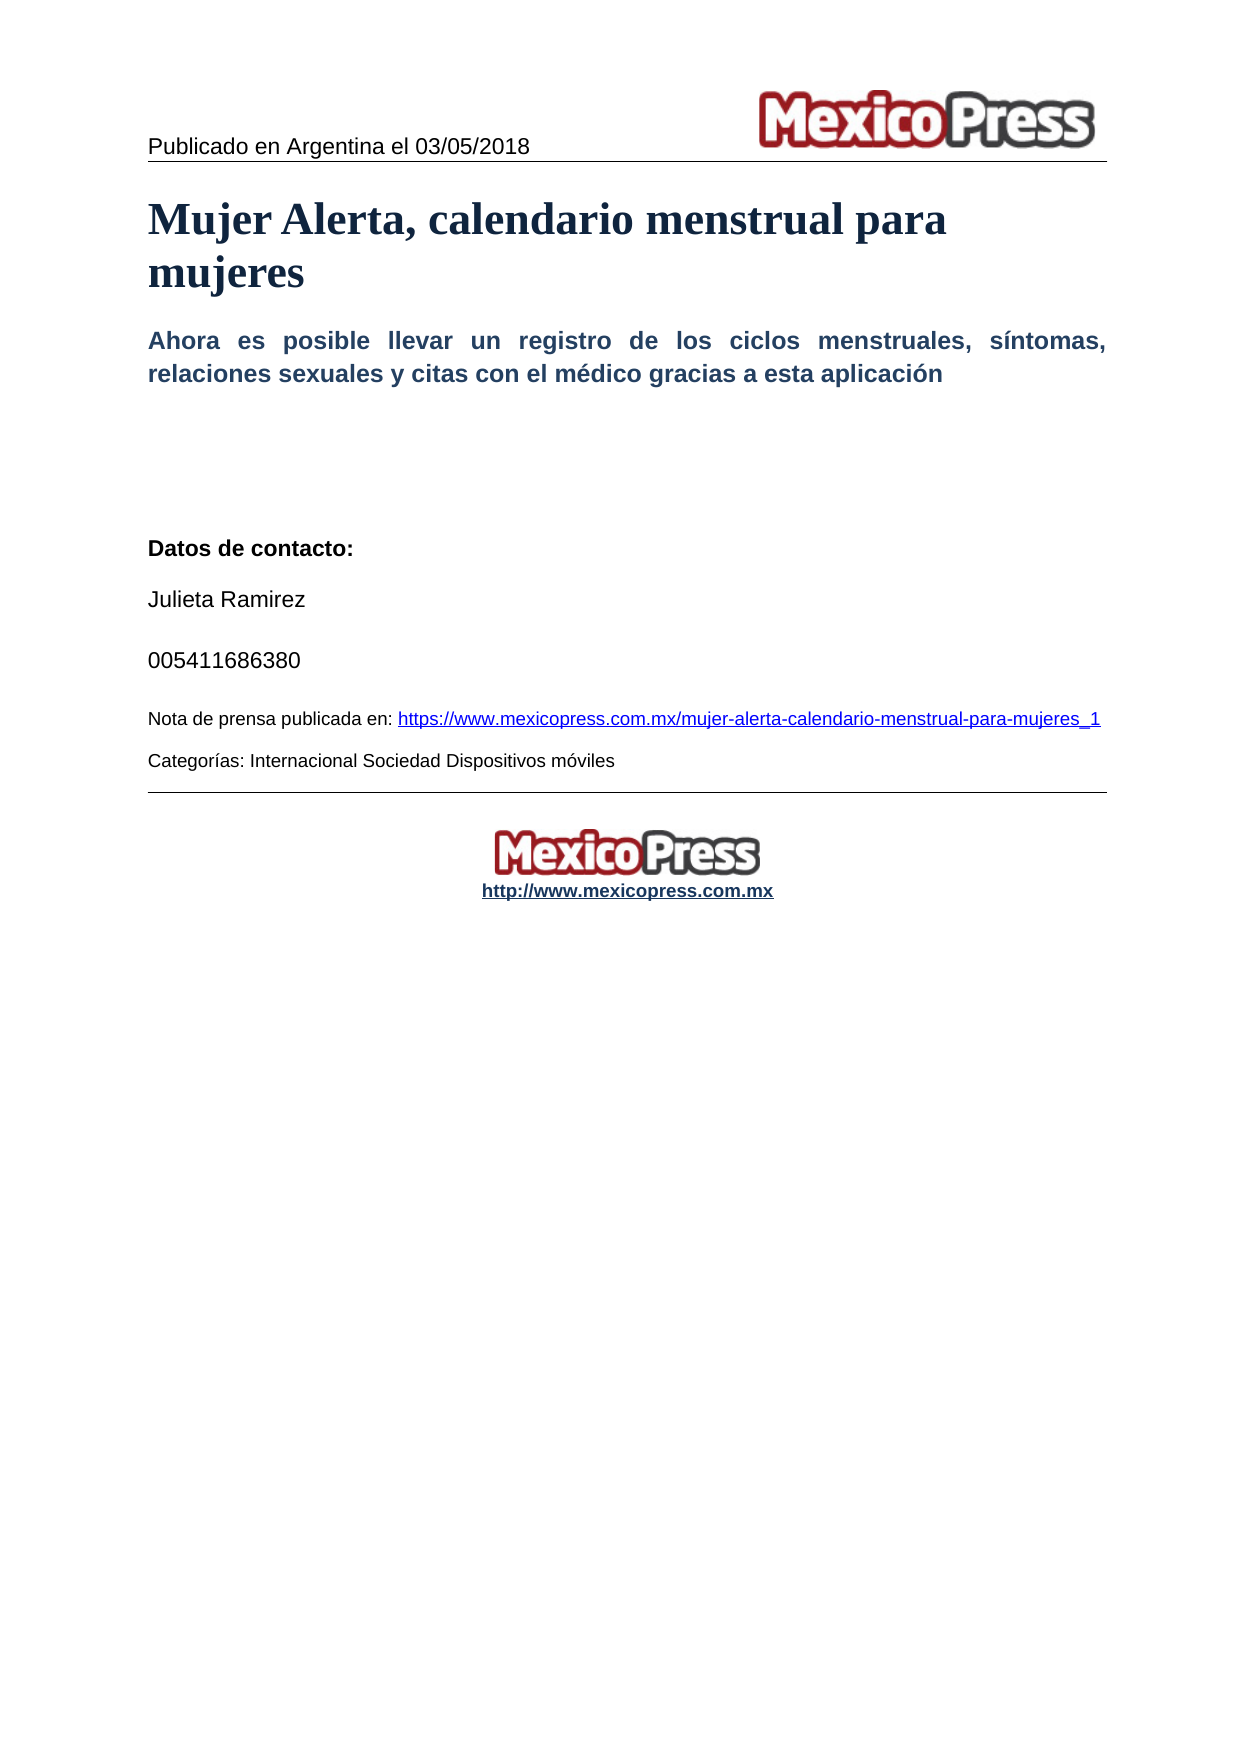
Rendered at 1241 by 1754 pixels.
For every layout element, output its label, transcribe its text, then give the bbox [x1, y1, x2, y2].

text Datos de contacto: [148, 535, 1107, 562]
subtitle Ahora es posible llevar un registro de los ciclos menstruales, síntomas, relaciones sexuales y citas con el médico gracias a esta aplicación [148, 326, 1107, 388]
text 005411686380 [148, 647, 1063, 673]
text Nota de prensa publicada en: https://www.mexicopress.com.mx/mujer-alerta-calendario-menstrual-para-mujeres_1 [148, 707, 1107, 729]
text Categorías: Internacional Sociedad Dispositivos móviles [148, 750, 1107, 771]
picture [494, 829, 760, 876]
text Julieta Ramirez [148, 586, 1063, 613]
subtitle Mujer Alerta, calendario menstrual para mujeres [148, 192, 1107, 297]
text Publicado en Argentina el 03/05/2018 [148, 133, 1107, 161]
text http://www.mexicopress.com.mx [148, 879, 1107, 901]
picture [759, 90, 1096, 133]
